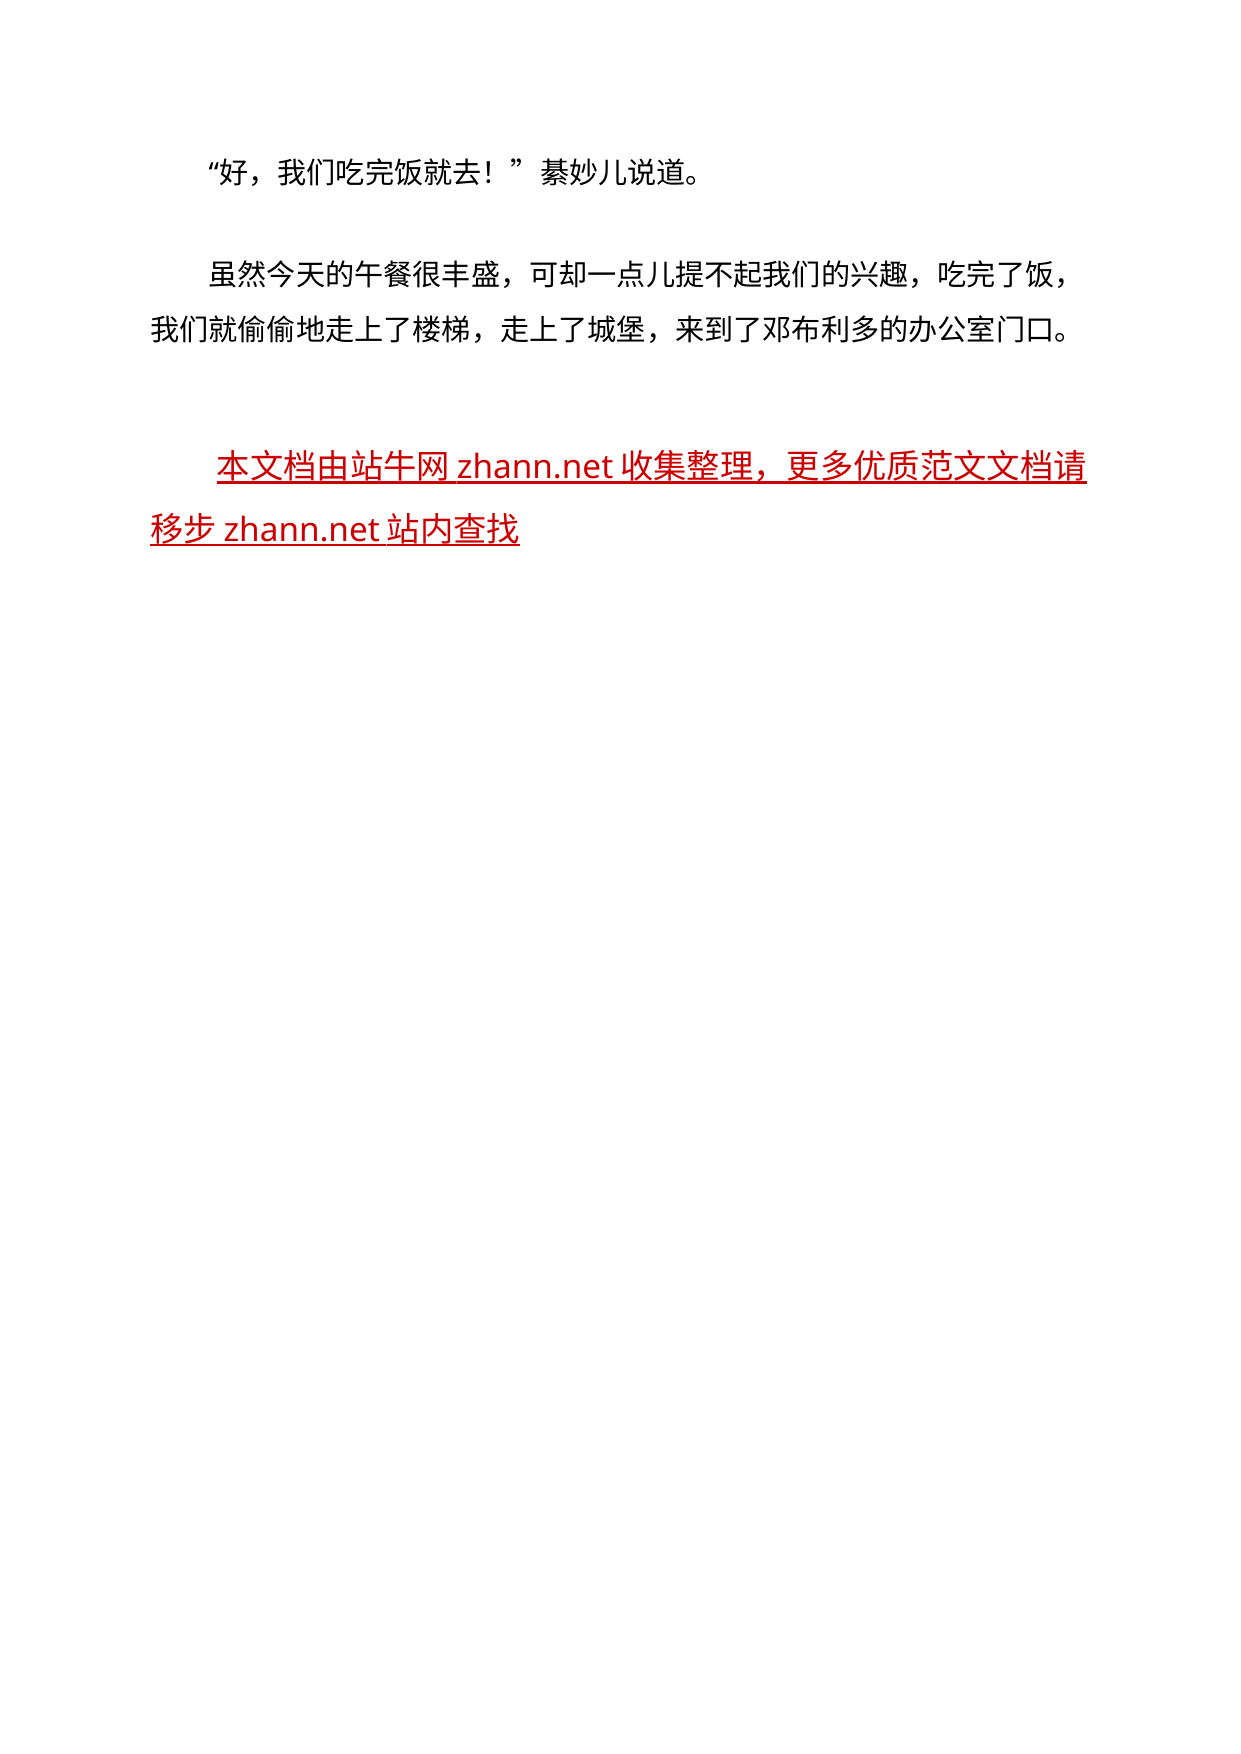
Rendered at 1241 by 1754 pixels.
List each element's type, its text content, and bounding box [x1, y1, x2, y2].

text “好，我们吃完饭就去！”綦妙儿说道。 [150, 150, 1090, 192]
text 虽然今天的午餐很丰盛，可却一点儿提不起我们的兴趣，吃完了饭，我们就偷偷地走上了楼梯，走上了城堡，来到了邓布利多的办公室门口。 [150, 252, 1090, 349]
text 本文档由站牛网zhann.net收集整理，更多优质范文文档请移步zhann.net站内查找 [150, 440, 1090, 551]
